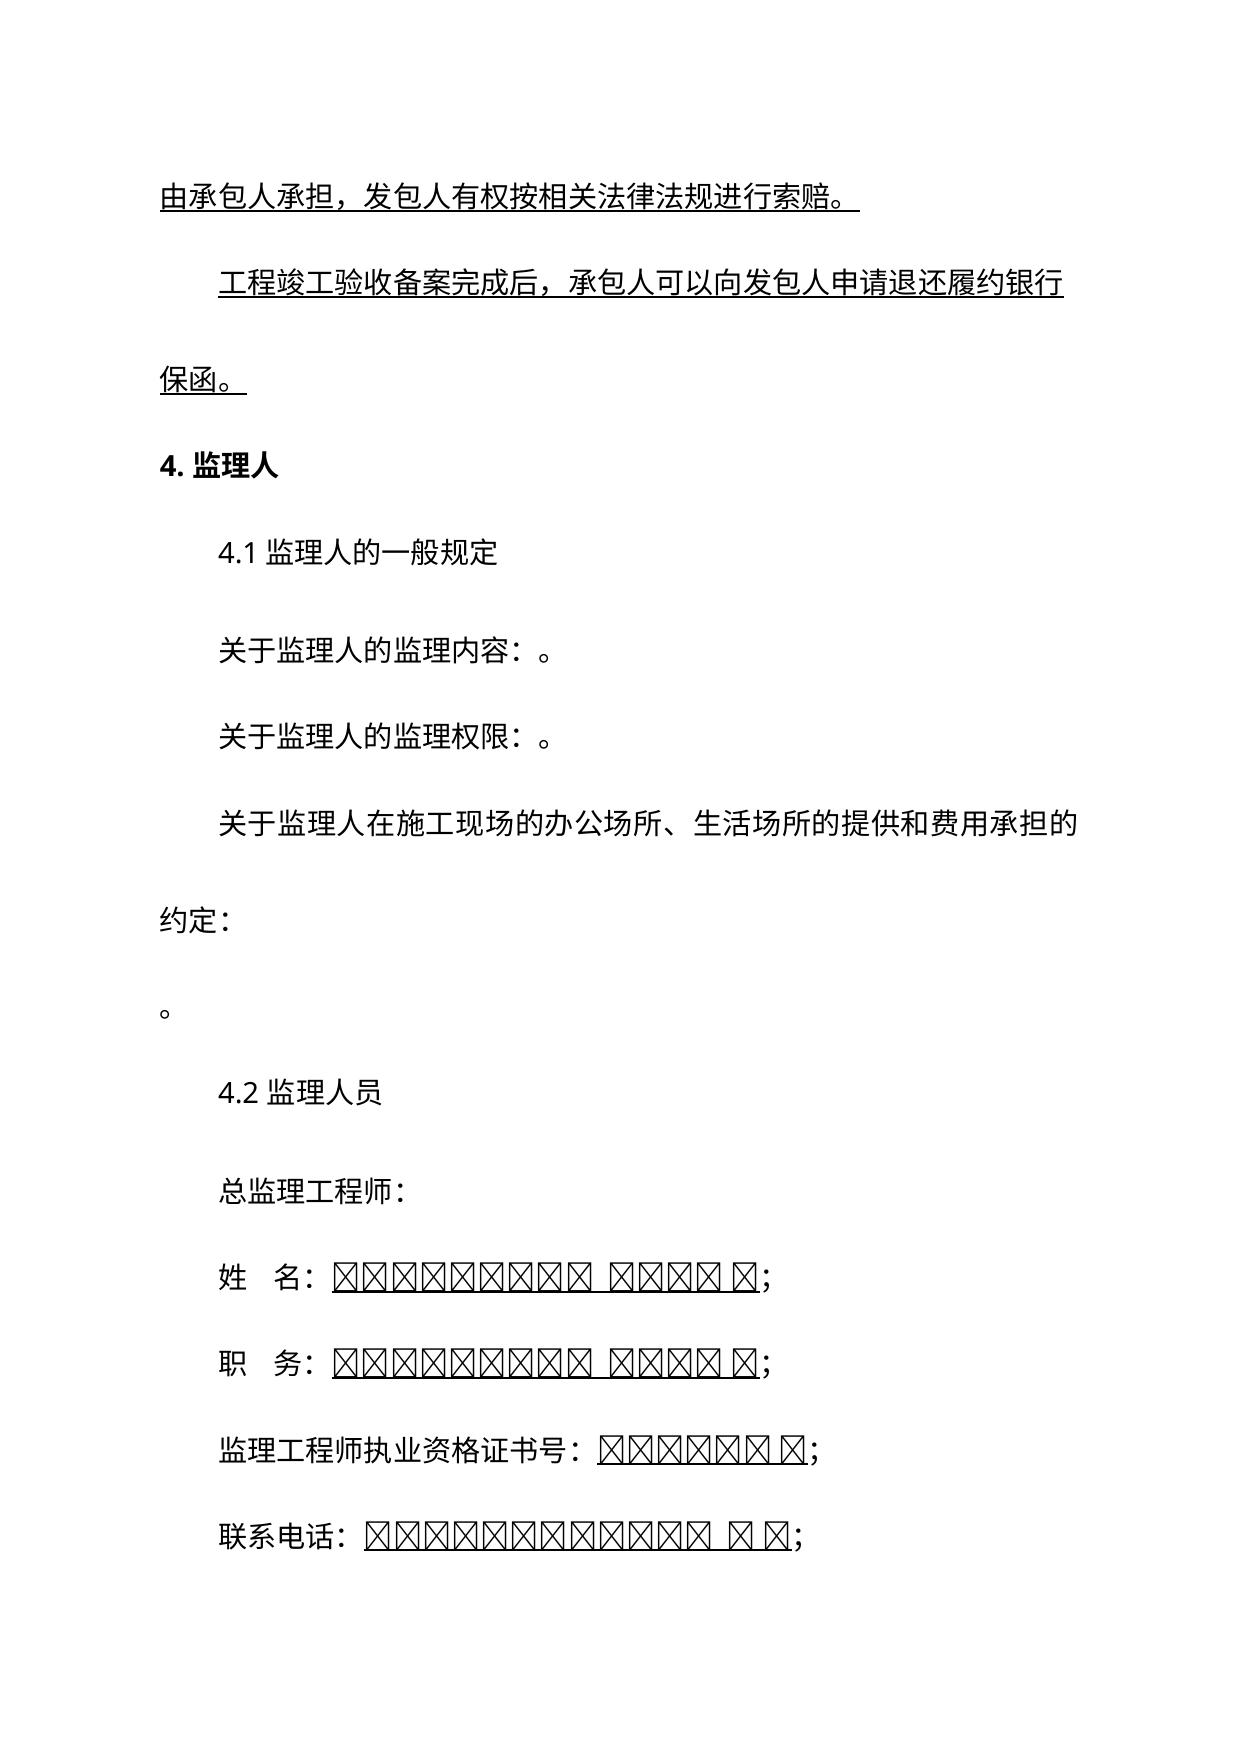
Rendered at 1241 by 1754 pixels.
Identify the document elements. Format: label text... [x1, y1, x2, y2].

text 职 务：  ； [159, 1329, 1078, 1394]
text 4.1监理人的一般规定 [159, 518, 1078, 583]
text 关于监理人的监理权限：。 [159, 703, 1078, 768]
text 关于监理人的监理内容：。 [159, 617, 1078, 682]
text 4.2 监理人员 [159, 1059, 1078, 1124]
text 关于监理人在施工现场的办公场所、生活场所的提供和费用承担的约定： [159, 789, 1078, 951]
text 联系电话：  ； [159, 1502, 1078, 1567]
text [159, 162, 1078, 227]
text 工程竣工验收备案完成后，承包人可以向发包人申请退还履约银行保函。 [159, 248, 1078, 411]
text 。 [159, 972, 1078, 1037]
subtitle 4. 监理人 [159, 432, 1078, 497]
text 姓 名：  ； [159, 1243, 1078, 1308]
text 监理工程师执业资格证书号： ； [159, 1416, 1078, 1481]
text 总监理工程师： [159, 1157, 1078, 1222]
